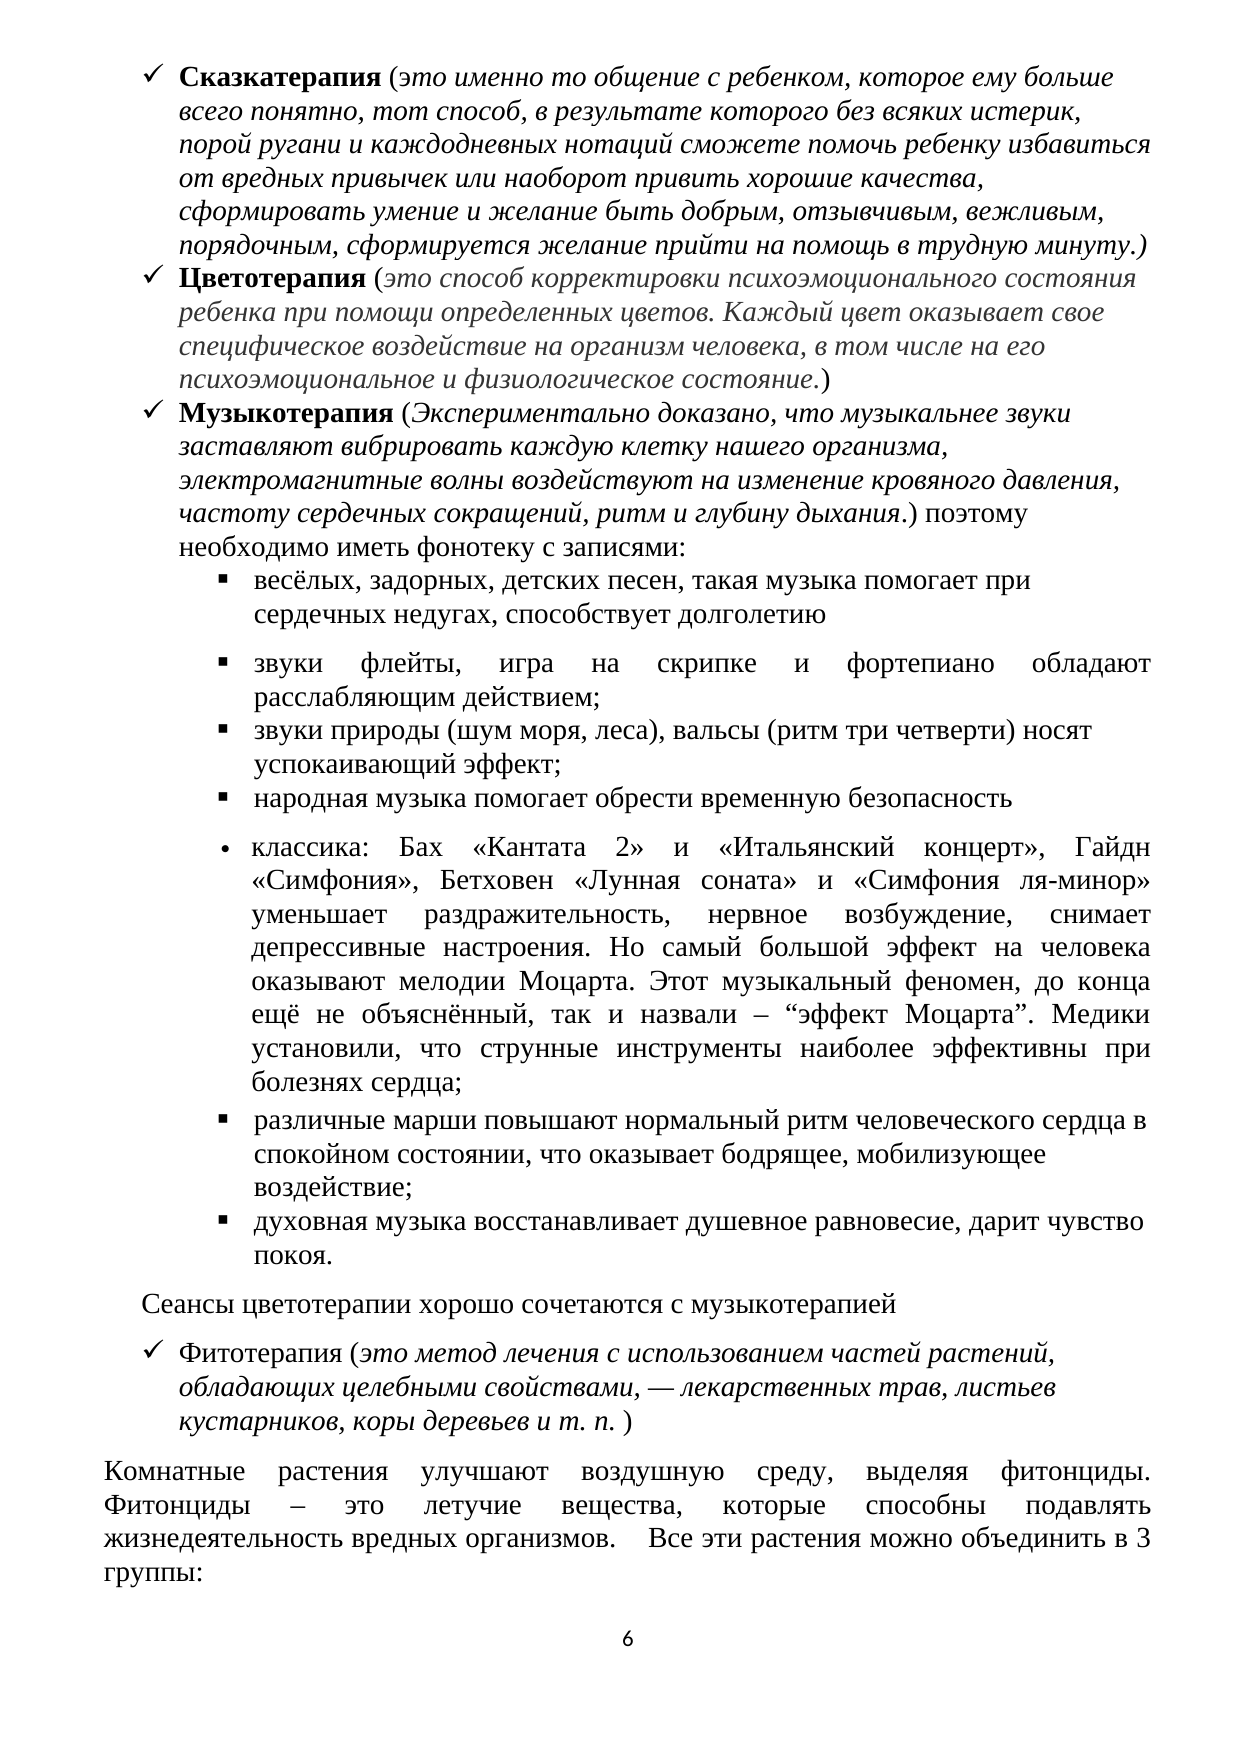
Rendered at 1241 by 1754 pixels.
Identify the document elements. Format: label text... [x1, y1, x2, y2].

list классика: Бах «Кантата 2» и «Итальянский концерт», Гайдн «Симфония», Бетховен «Лунная соната» и «Симфония ля-минор» уменьшает раздражительность, нервное возбуждение, снимает депрессивные настроения. Но самый большой эффект на человека оказывают мелодии Моцарта. Этот музыкальный феномен, до конца ещё не объяснённый, так и назвали – “эффект Моцарта”. Медики установили, что струнные инструменты наиболее эффективны при болезнях сердца; [222, 829, 1152, 1097]
list различные марши повышают нормальный ритм человеческого сердца в спокойном состоянии, что оказывает бодрящее, мобилизующее воздействие; [216, 1102, 1152, 1203]
list Сказкатерапия (это именно то общение с ребенком, которое ему больше всего понятно, тот способ, в результате которого без всяких истерик, порой ругани и каждодневных нотаций сможете помочь ребенку избавиться от вредных привычек или наоборот привить хорошие качества, сформировать умение и желание быть добрым, отзывчивым, вежливым, порядочным, сформируется желание прийти на помощь в трудную минуту.) [984, 59, 1152, 260]
text Комнатные растения улучшают воздушную среду, выделяя фитонциды. Фитонциды – это летучие вещества, которые способны подавлять жизнедеятельность вредных организмов. Все эти растения можно объединить в 3 группы: [103, 1453, 1152, 1588]
list звуки флейты, игра на скрипке и фортепиано обладают расслабляющим действием; [216, 645, 1152, 712]
list Сказкатерапия (это именно то общение с ребенком, которое ему больше всего понятно, тот способ, в результате которого без всяких истерик, порой ругани и каждодневных нотаций сможете помочь ребенку избавиться от вредных привычек или наоборот привить хорошие качества, сформировать умение и желание быть добрым, отзывчивым, вежливым, порядочным, сформируется желание прийти на помощь в трудную минуту.) [141, 59, 411, 260]
list Музыкотерапия (Экспериментально доказано, что музыкальнее звуки заставляют вибрировать каждую клетку нашего организма, электромагнитные волны воздействуют на изменение кровяного давления, частоту сердечных сокращений, ритм и глубину дыхания.) поэтому необходимо иметь фонотеку с записями: [141, 395, 1152, 562]
text Сеансы цветотерапии хорошо сочетаются с музыкотерапией [141, 1286, 1152, 1319]
list звуки природы (шум моря, леса), вальсы (ритм три четверти) носят успокаивающий эффект; [216, 712, 1152, 780]
list Цветотерапия (это способ корректировки психоэмоционального состояния ребенка при помощи определенных цветов. Каждый цвет оказывает свое специфическое воздействие на организм человека, в том числе на его психоэмоциональное и физиологическое состояние.) [821, 260, 1152, 395]
list весёлых, задорных, детских песен, такая музыка помогает при сердечных недугах, способствует долголетию [216, 562, 1152, 630]
list Фитотерапия (это метод лечения с использованием частей растений, обладающих целебными свойствами, — лекарственных трав, листьев кустарников, коры деревьев и т. п. ) [141, 1335, 616, 1438]
list народная музыка помогает обрести временную безопасность [216, 780, 1152, 813]
list Цветотерапия (это способ корректировки психоэмоционального состояния ребенка при помощи определенных цветов. Каждый цвет оказывает свое специфическое воздействие на организм человека, в том числе на его психоэмоциональное и физиологическое состояние.) [141, 260, 383, 395]
list духовная музыка восстанавливает душевное равновесие, дарит чувство покоя. [216, 1203, 1152, 1270]
list Фитотерапия (это метод лечения с использованием частей растений, обладающих целебными свойствами, — лекарственных трав, листьев кустарников, коры деревьев и т. п. ) [623, 1335, 1152, 1438]
